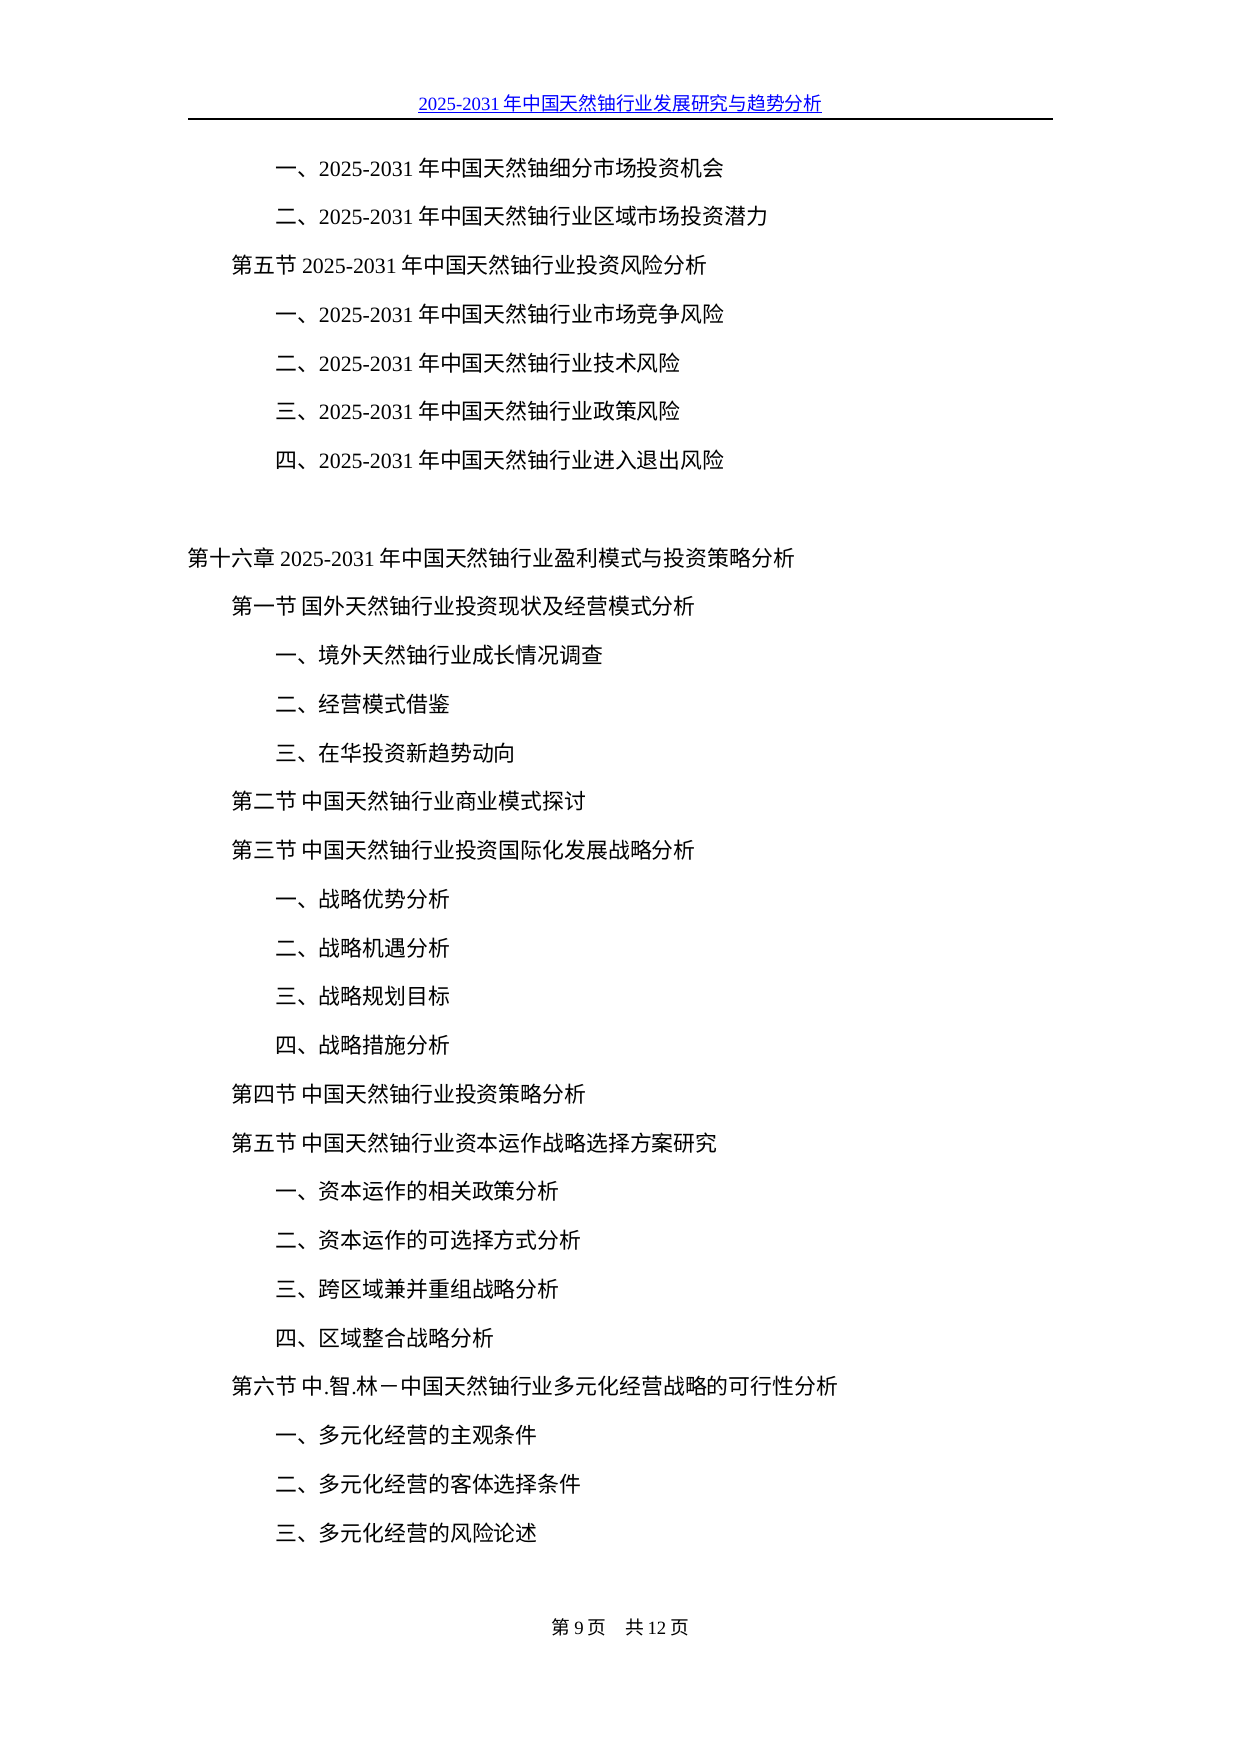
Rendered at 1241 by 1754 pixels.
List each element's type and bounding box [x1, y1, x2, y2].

text [187, 150, 1053, 1548]
